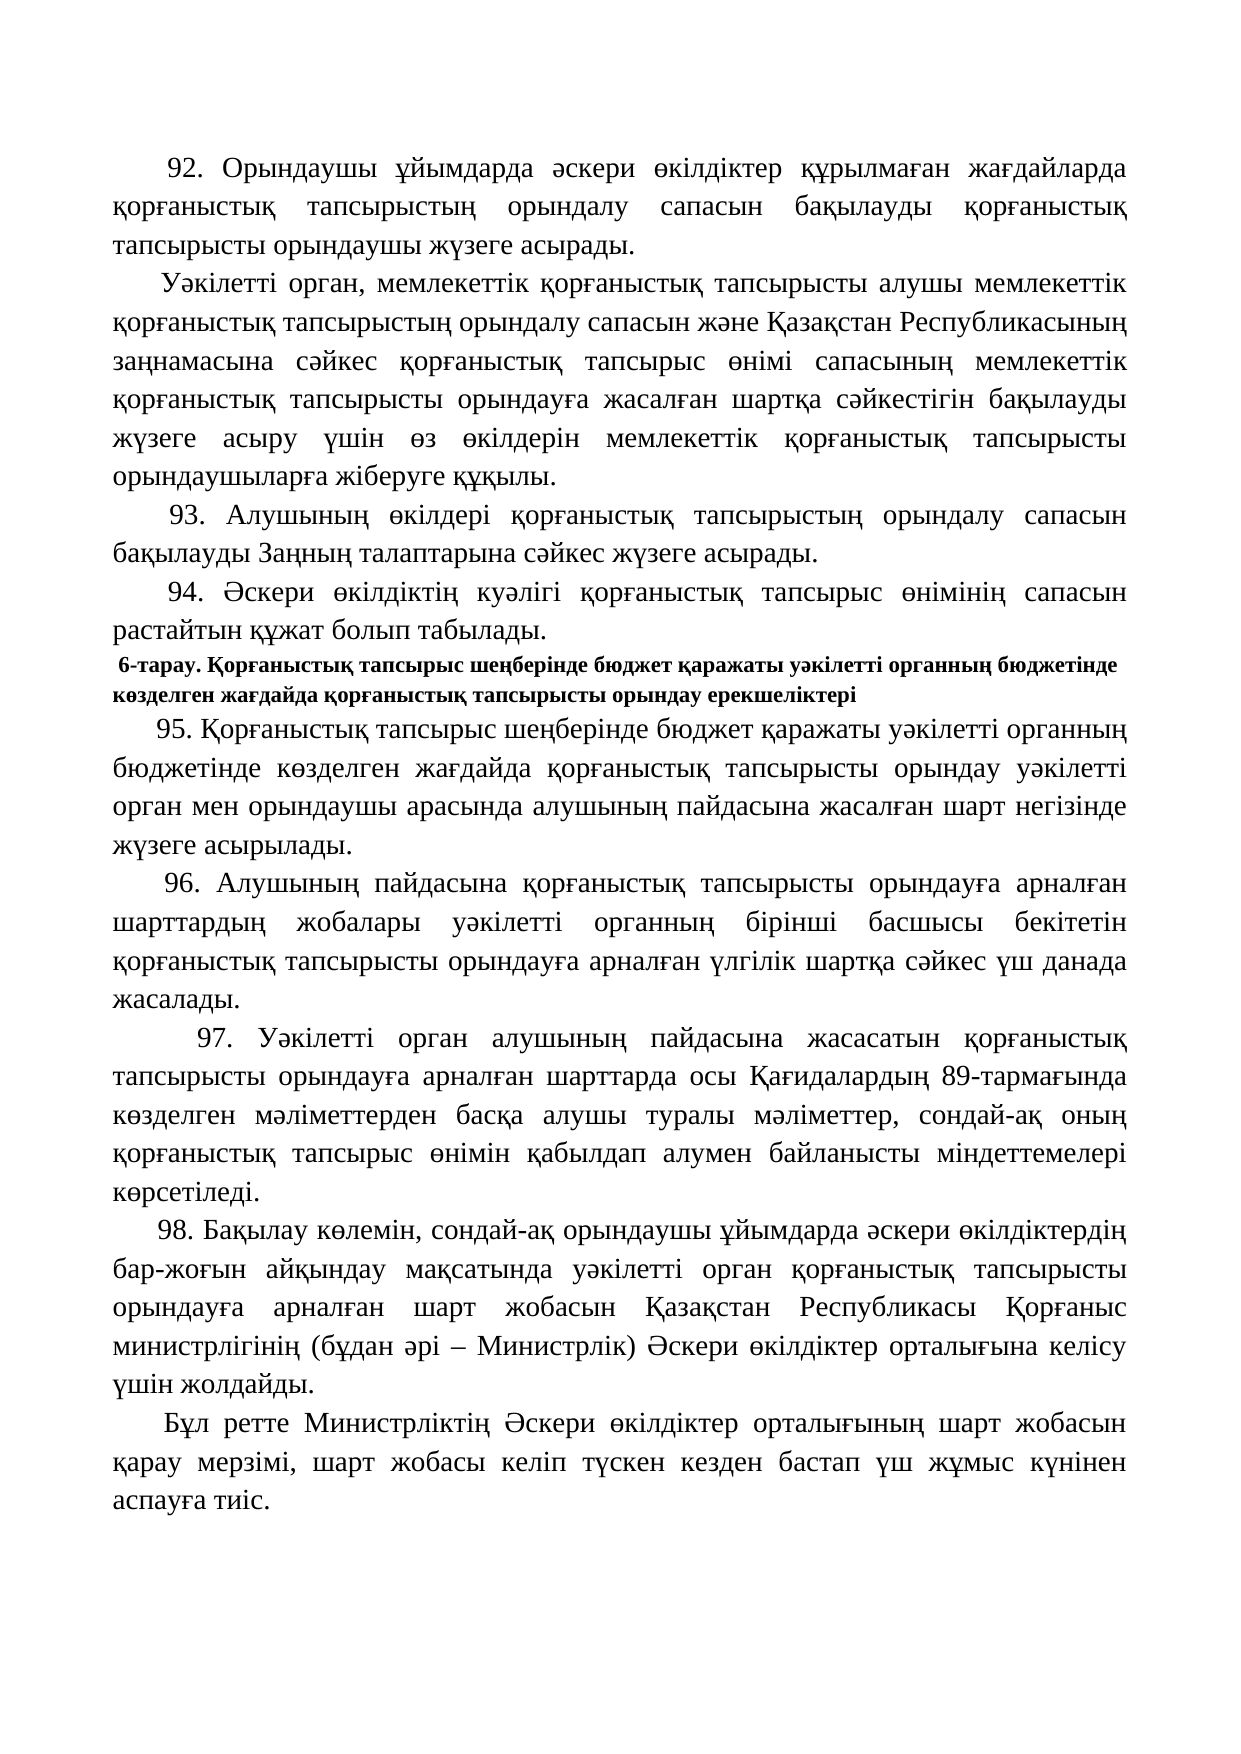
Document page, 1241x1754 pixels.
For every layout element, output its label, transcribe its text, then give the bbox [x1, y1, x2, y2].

text Уәкілетті орган, мемлекеттік қорғаныстық тапсырысты алушы мемлекеттік қорғаныстық тапсырыстың орындалу сапасын және Қазақстан Республикасының заңнамасына сәйкес қорғаныстық тапсырыс өнімі сапасының мемлекеттік қорғаныстық тапсырысты орындауға жасалған шартқа сәйкестігін бақылауды жүзеге асыру үшін өз өкілдерін мемлекеттік қорғаныстық тапсырысты орындаушыларға жіберуге құқылы. [112, 266, 1128, 492]
text 6-тарау. Қорғаныстық тапсырыс шеңберінде бюджет қаражаты уәкілетті органның бюджетінде көзделген жағдайда қорғаныстық тапсырысты орындау ерекшеліктері [112, 651, 1128, 708]
text 94. Әскери өкілдіктің куәлігі қорғаныстық тапсырыс өнімінің сапасын растайтын құжат болып табылады. [112, 574, 1128, 646]
text 95. Қорғаныстық тапсырыс шеңберінде бюджет қаражаты уәкілетті органның бюджетінде көзделген жағдайда қорғаныстық тапсырысты орындау уәкілетті орган мен орындаушы арасында алушының пайдасына жасалған шарт негізінде жүзеге асырылады. [112, 711, 1128, 861]
text Бұл ретте Министрліктің Әскери өкілдіктер орталығының шарт жобасын қарау мерзімі, шарт жобасы келіп түскен кезден бастап үш жұмыс күнінен аспауға тиіс. [112, 1405, 1128, 1516]
text 97. Уәкілетті орган алушының пайдасына жасасатын қорғаныстық тапсырысты орындауға арналған шарттарда осы Қағидалардың 89-тармағында көзделген мәліметтерден басқа алушы туралы мәліметтер, сондай-ақ оның қорғаныстық тапсырыс өнімін қабылдап алумен байланысты міндеттемелері көрсетіледі. [112, 1020, 1128, 1207]
text 92. Орындаушы ұйымдарда әскери өкілдіктер құрылмаған жағдайларда қорғаныстық тапсырыстың орындалу сапасын бақылауды қорғаныстық тапсырысты орындаушы жүзеге асырады. [112, 150, 1128, 261]
text 96. Алушының пайдасына қорғаныстық тапсырысты орындауға арналған шарттардың жобалары уәкілетті органның бірінші басшысы бекітетін қорғаныстық тапсырысты орындауға арналған үлгілік шартқа сәйкес үш данада жасалады. [112, 866, 1128, 1015]
text 93. Алушының өкілдері қорғаныстық тапсырыстың орындалу сапасын бақылауды Заңның талаптарына сәйкес жүзеге асырады. [112, 497, 1128, 569]
text 98. Бақылау көлемін, сондай-ақ орындаушы ұйымдарда әскери өкілдіктердің бар-жоғын айқындау мақсатында уәкілетті орган қорғаныстық тапсырысты орындауға арналған шарт жобасын Қазақстан Республикасы Қорғаныс министрлігінің (бұдан әрі – Министрлік) Әскери өкілдіктер орталығына келісу үшін жолдайды. [112, 1212, 1128, 1400]
